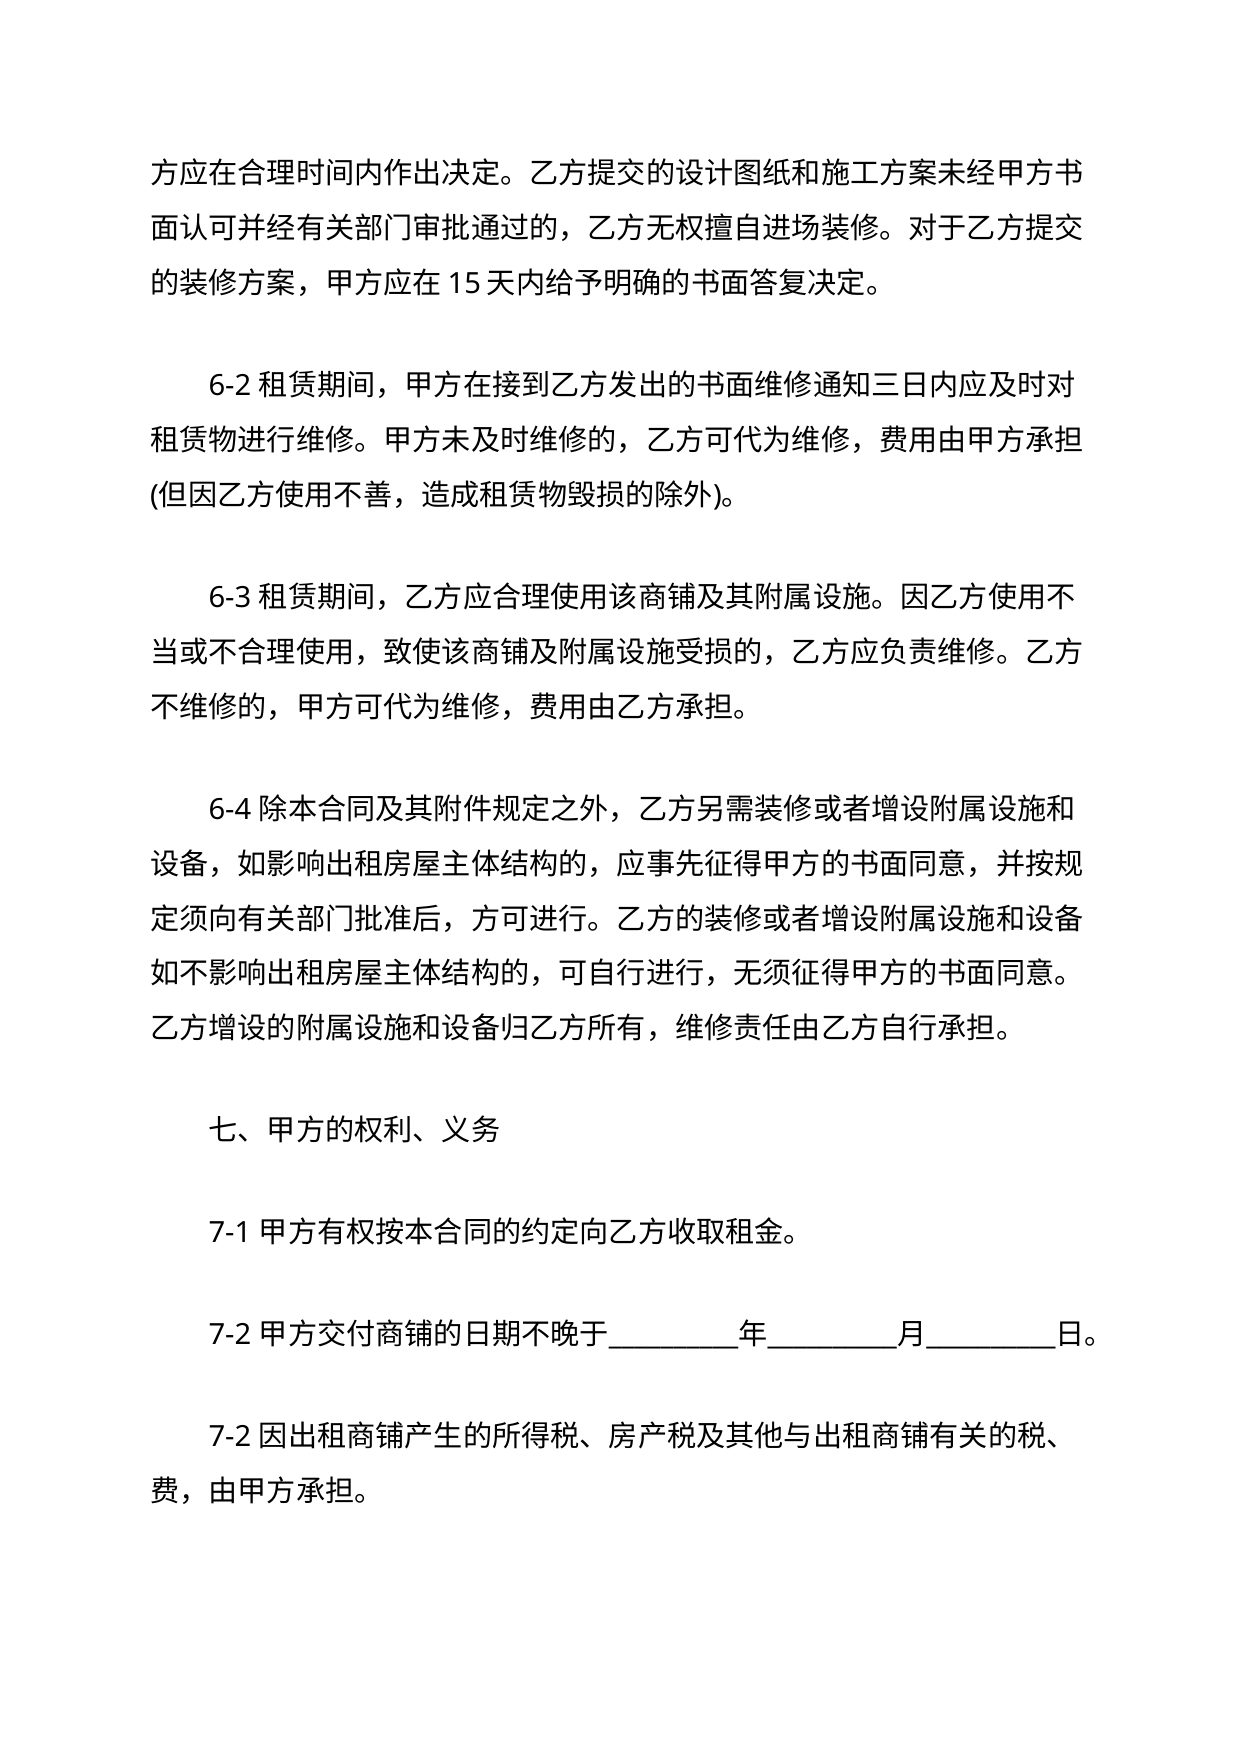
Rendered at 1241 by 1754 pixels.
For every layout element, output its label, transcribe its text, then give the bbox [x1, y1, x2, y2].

text 7-2 甲方交付商铺的日期不晚于__________年__________月__________日。 [150, 1311, 1090, 1353]
text 7-1 甲方有权按本合同的约定向乙方收取租金。 [150, 1208, 1090, 1251]
text 6-2 租赁期间，甲方在接到乙方发出的书面维修通知三日内应及时对租赁物进行维修。甲方未及时维修的，乙方可代为维修，费用由甲方承担(但因乙方使用不善，造成租赁物毁损的除外)。 [150, 362, 1090, 514]
text 7-2 因出租商铺产生的所得税、房产税及其他与出租商铺有关的税、费，由甲方承担。 [150, 1412, 1090, 1510]
text 6-3 租赁期间，乙方应合理使用该商铺及其附属设施。因乙方使用不当或不合理使用，致使该商铺及附属设施受损的，乙方应负责维修。乙方不维修的，甲方可代为维修，费用由乙方承担。 [150, 574, 1090, 726]
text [150, 150, 1090, 302]
text 6-4 除本合同及其附件规定之外，乙方另需装修或者增设附属设施和设备，如影响出租房屋主体结构的，应事先征得甲方的书面同意，并按规定须向有关部门批准后，方可进行。乙方的装修或者增设附属设施和设备如不影响出租房屋主体结构的，可自行进行，无须征得甲方的书面同意。乙方增设的附属设施和设备归乙方所有，维修责任由乙方自行承担。 [150, 785, 1090, 1047]
text 七、甲方的权利、义务 [150, 1107, 1090, 1149]
